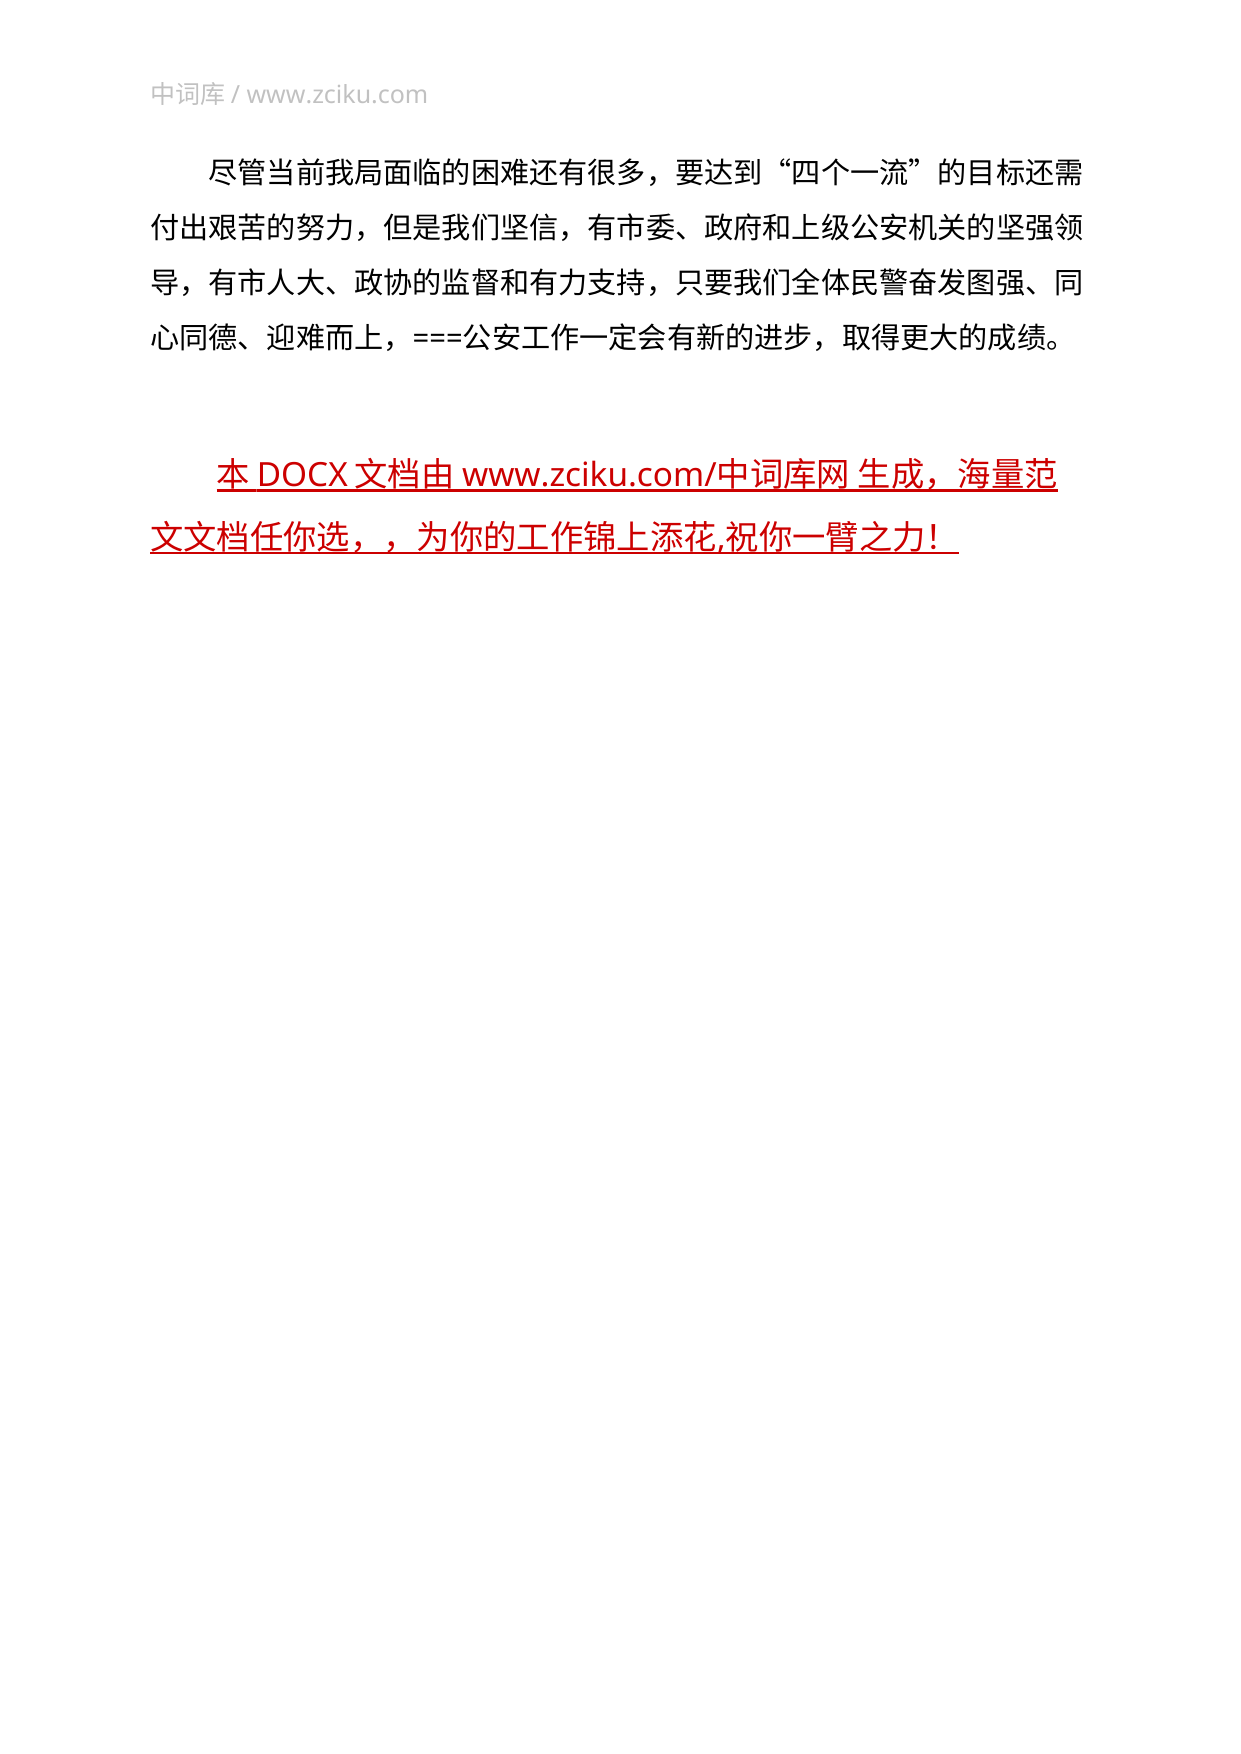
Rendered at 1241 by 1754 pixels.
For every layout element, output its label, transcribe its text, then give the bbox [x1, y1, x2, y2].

text 本DOCX文档由 www.zciku.com/中词库网 生成，海量范文文档任你选，，为你的工作锦上添花,祝你一臂之力！ [150, 448, 1090, 559]
text 尽管当前我局面临的困难还有很多，要达到“四个一流”的目标还需付出艰苦的努力，但是我们坚信，有市委、政府和上级公安机关的坚强领导，有市人大、政协的监督和有力支持，只要我们全体民警奋发图强、同心同德、迎难而上，===公安工作一定会有新的进步，取得更大的成绩。 [150, 150, 1090, 357]
